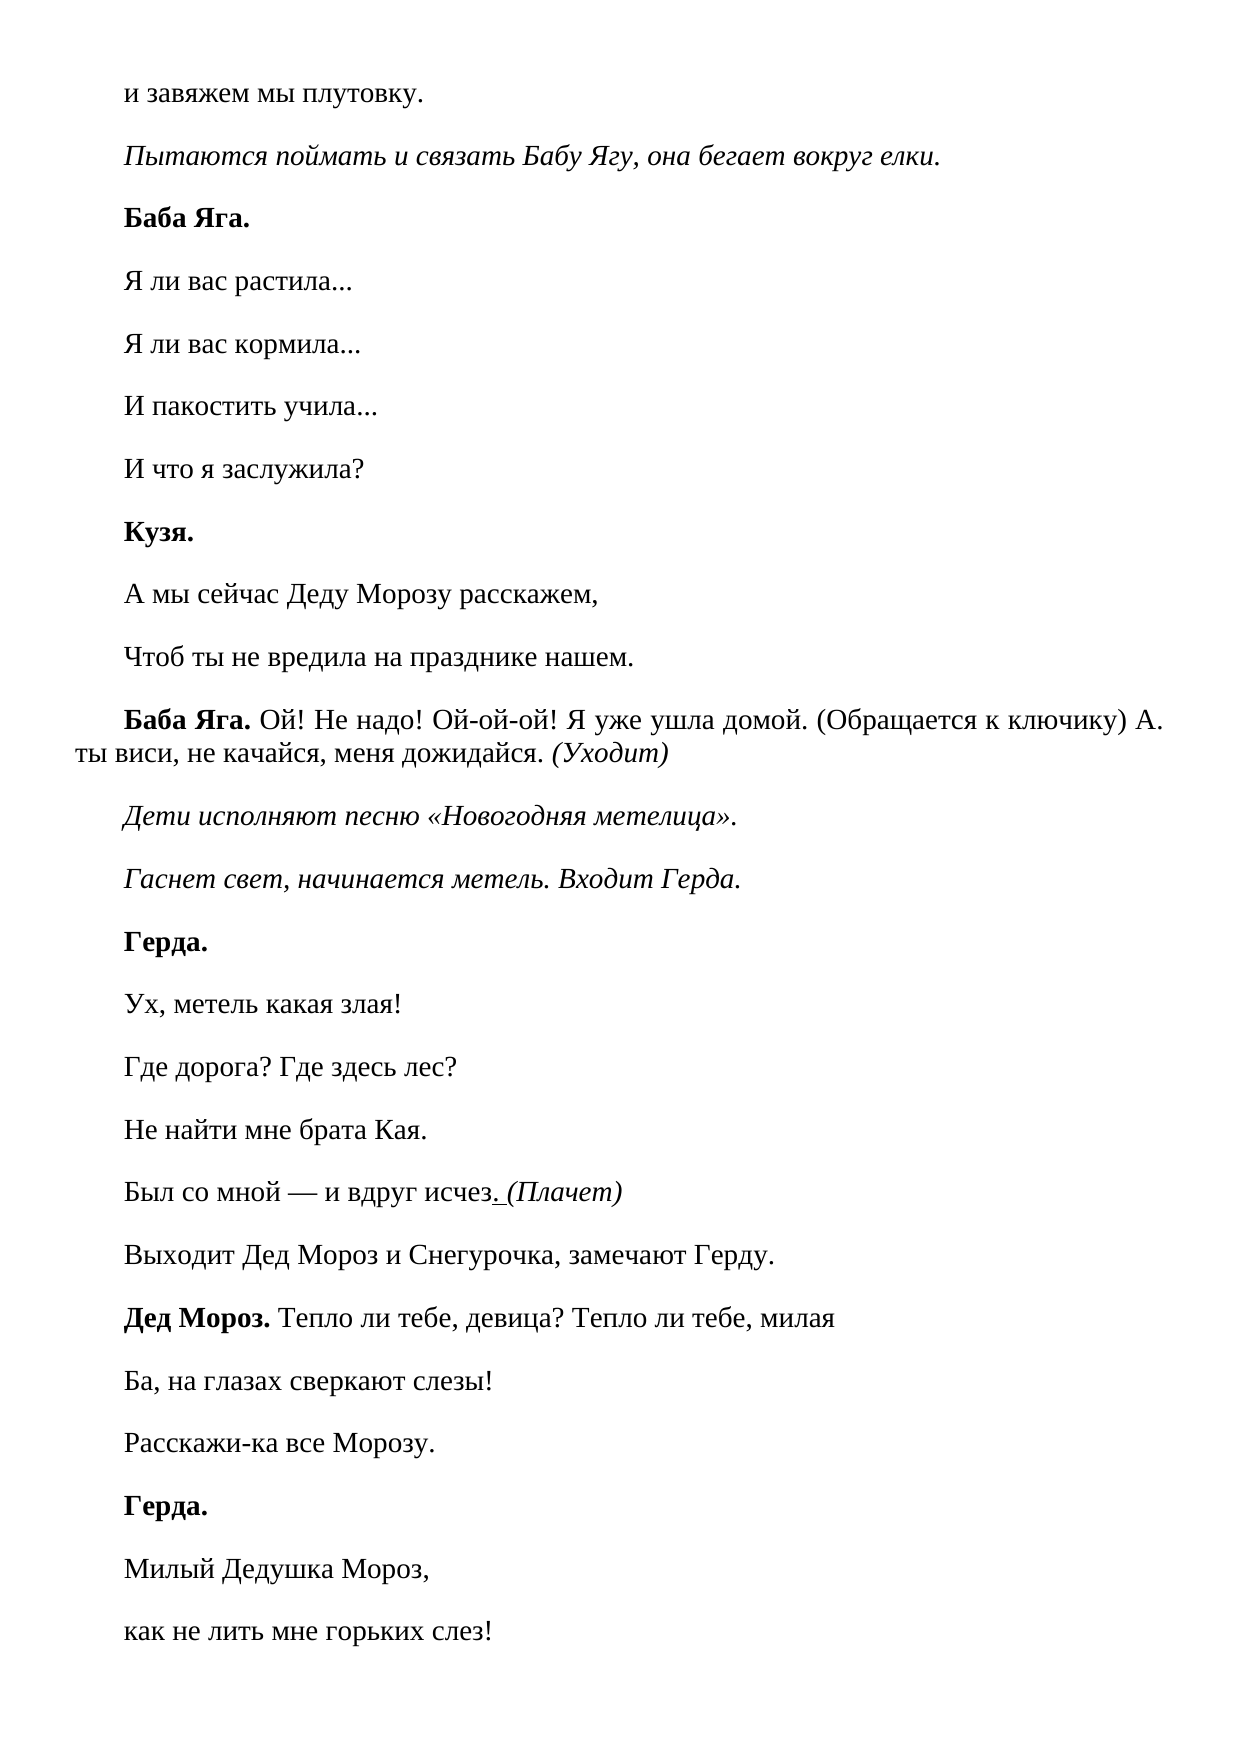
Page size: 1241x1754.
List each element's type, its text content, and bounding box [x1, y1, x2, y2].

text И пакостить учила... [75, 388, 1165, 422]
text Я ли вас кормила... [75, 326, 1165, 359]
text И что я заслужила? [75, 451, 1165, 485]
text Дед Мороз. Тепло ли тебе, девица? Тепло ли тебе, милая [75, 1300, 1165, 1333]
text Выходит Дед Мороз и Снегурочка, замечают Герду. [75, 1237, 1165, 1271]
text Чтоб ты не вредила на празднике нашем. [75, 639, 1165, 673]
text Ба, на глазах сверкают слезы! [75, 1363, 1165, 1396]
text Ух, метель какая злая! [75, 986, 1165, 1020]
text Баба Яга. Ой! Не надо! Ой-ой-ой! Я уже ушла домой. (Обращается к ключику) А. ты виси, не качайся, меня дожидайся. (Уходит) [75, 702, 1165, 769]
text Расскажи-ка все Морозу. [75, 1425, 1165, 1459]
text Не найти мне брата Кая. [75, 1112, 1165, 1145]
text и завяжем мы плутовку. [75, 75, 1165, 108]
text Баба Яга. [75, 200, 1165, 234]
text Герда. [75, 924, 1165, 957]
text Милый Дедушка Мороз, [75, 1551, 1165, 1584]
text Где дорога? Где здесь лес? [75, 1049, 1165, 1083]
text Кузя. [75, 514, 1165, 547]
text Был со мной — и вдруг исчез. (Плачет) [75, 1174, 1165, 1208]
text Пытаются поймать и связать Бабу Ягу, она бегает вокруг елки. [75, 138, 1165, 171]
text Я ли вас растила... [75, 263, 1165, 297]
text Гаснет свет, начинается метель. Входит Герда. [75, 861, 1165, 894]
text как не лить мне горьких слез! [75, 1613, 1165, 1647]
text А мы сейчас Деду Морозу расскажем, [75, 577, 1165, 610]
text Дети исполняют песню «Новогодняя метелица». [75, 798, 1165, 832]
text Герда. [75, 1488, 1165, 1522]
